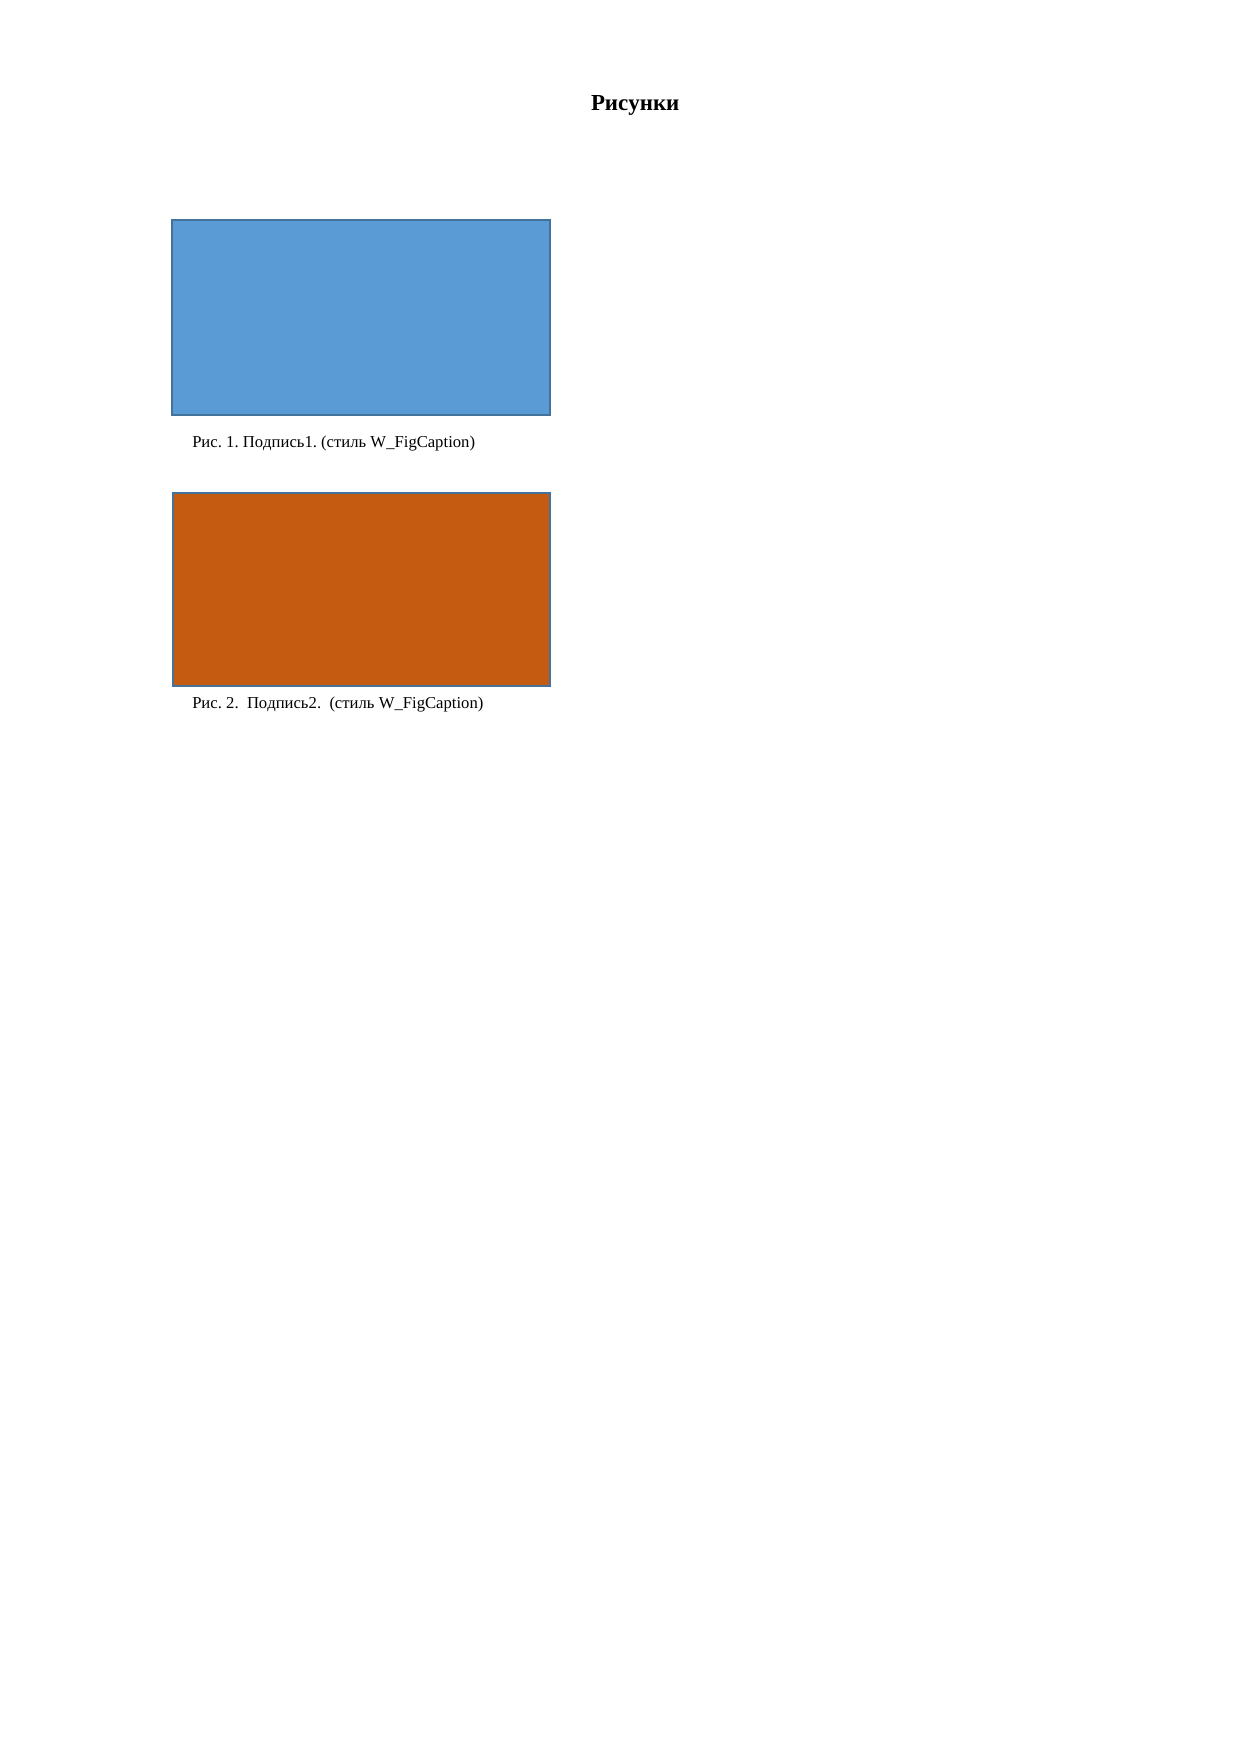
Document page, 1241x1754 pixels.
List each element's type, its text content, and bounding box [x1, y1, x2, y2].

text Рис. 2. Подпись2. (стиль W_FigCaption) [118, 693, 1152, 712]
text Рисунки [118, 89, 1152, 115]
text Рис. 1. Подпись1. (стиль W_FigCaption) [118, 432, 1152, 451]
